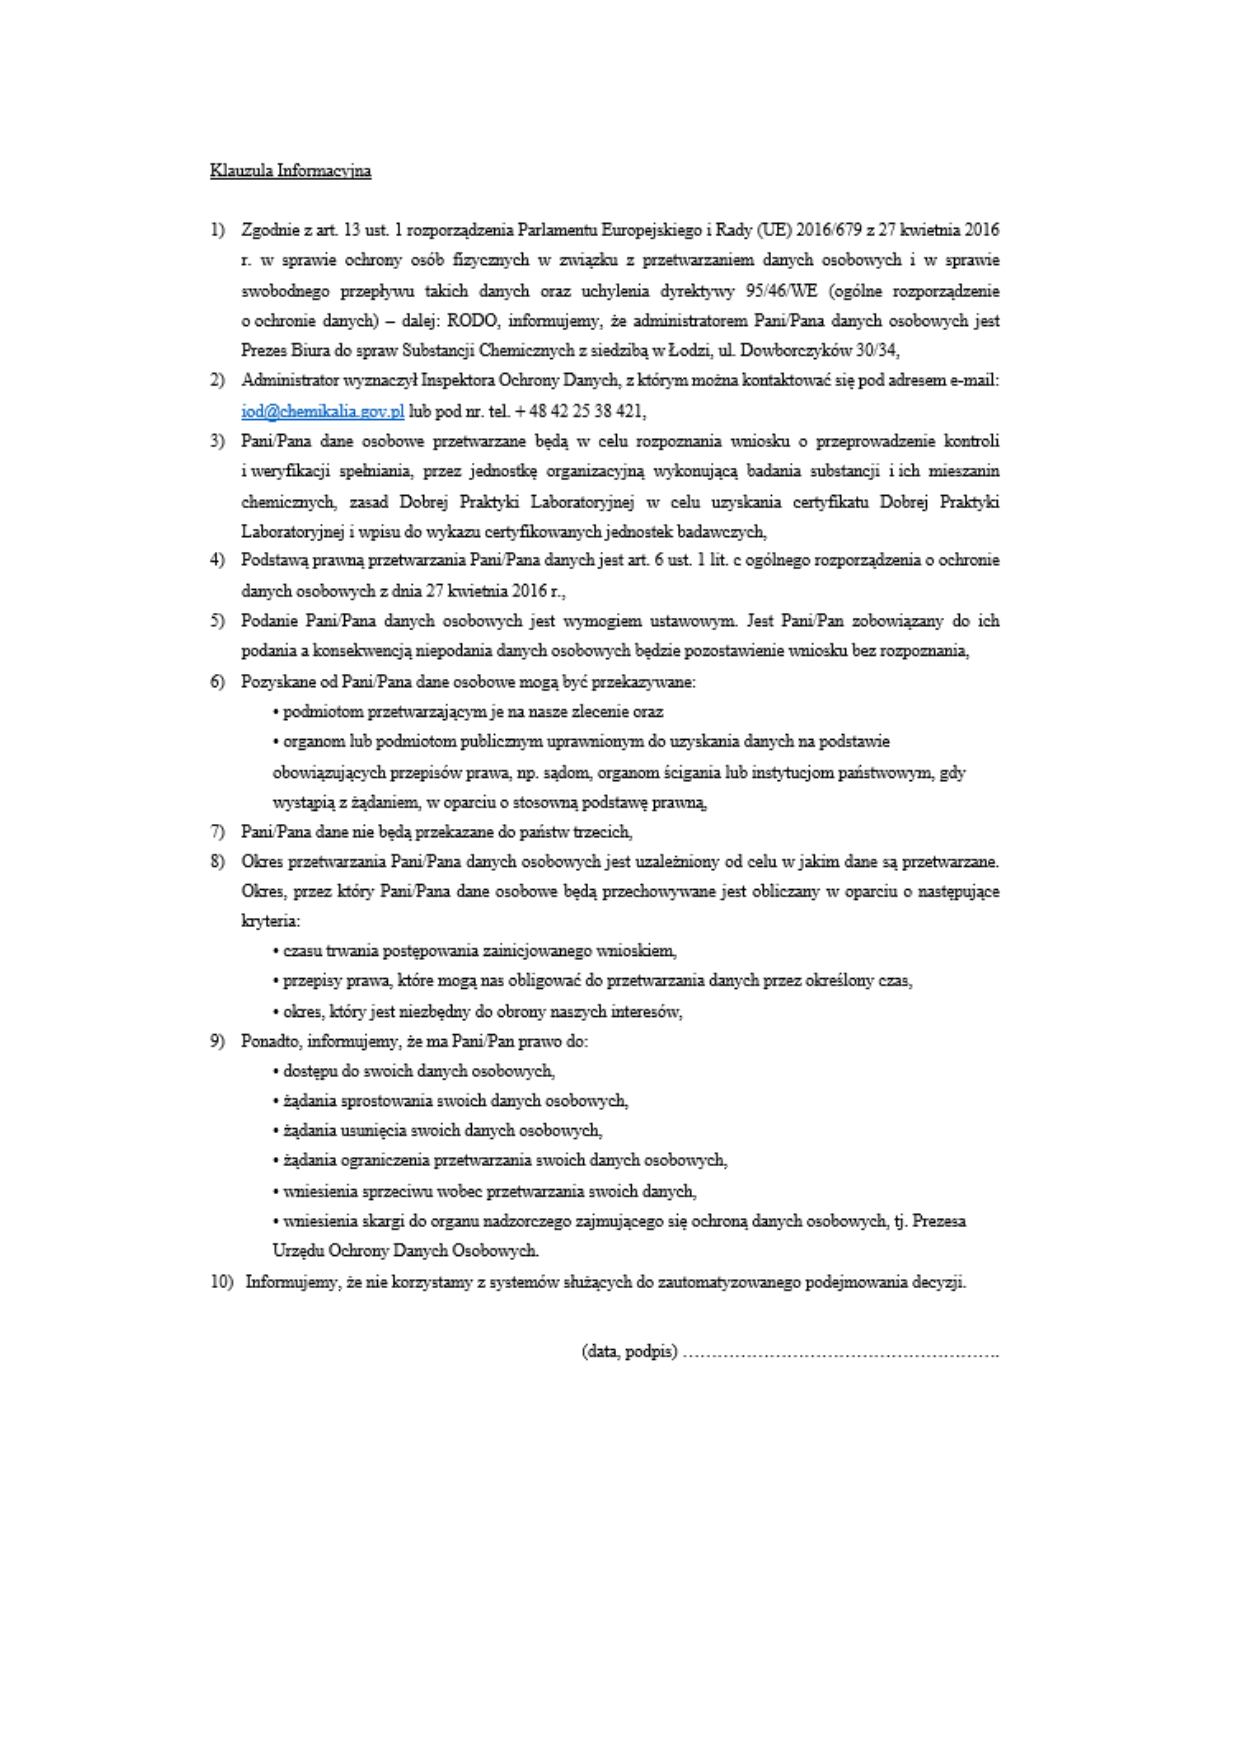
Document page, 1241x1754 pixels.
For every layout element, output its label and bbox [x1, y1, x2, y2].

picture [171, 147, 1099, 1382]
